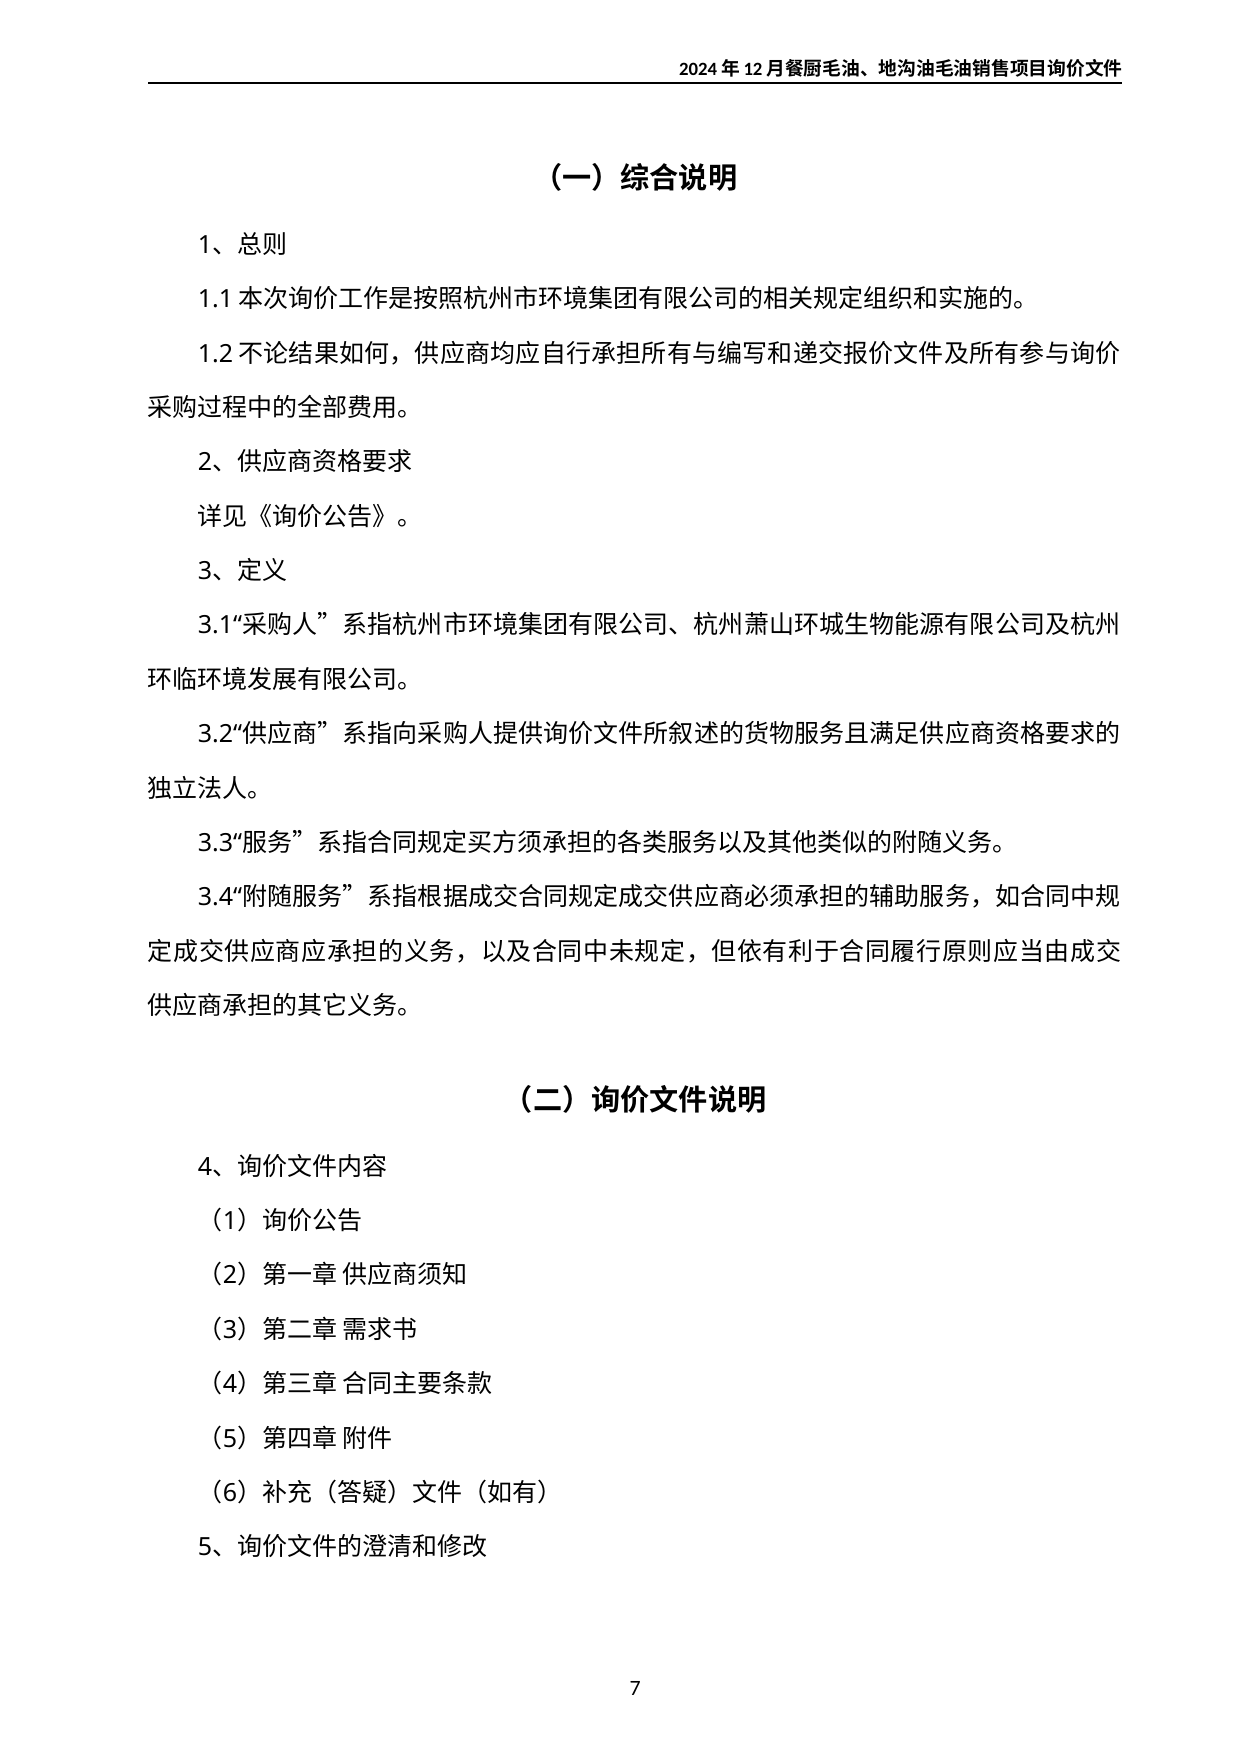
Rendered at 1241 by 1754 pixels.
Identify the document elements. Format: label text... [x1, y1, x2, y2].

text 4、询价文件内容 [148, 1146, 1122, 1182]
text 3、定义 [148, 551, 1122, 587]
text 3.1“采购人”系指杭州市环境集团有限公司、杭州萧山环城生物能源有限公司及杭州环临环境发展有限公司。 [148, 605, 1122, 696]
text 详见《询价公告》。 [148, 496, 1122, 532]
text 5、询价文件的澄清和修改 [148, 1527, 1122, 1563]
text （6）补充（答疑）文件（如有） [148, 1472, 1122, 1509]
text （5）第四章 附件 [148, 1418, 1122, 1454]
text （4）第三章 合同主要条款 [148, 1364, 1122, 1400]
text （3）第二章 需求书 [148, 1309, 1122, 1346]
subtitle （二）询价文件说明 [148, 1067, 1122, 1119]
text 2、供应商资格要求 [148, 442, 1122, 478]
text （2）第一章 供应商须知 [148, 1255, 1122, 1291]
text 3.4“附随服务”系指根据成交合同规定成交供应商必须承担的辅助服务，如合同中规定成交供应商应承担的义务，以及合同中未规定，但依有利于合同履行原则应当由成交供应商承担的其它义务。 [148, 877, 1122, 1022]
text 1.1本次询价工作是按照杭州市环境集团有限公司的相关规定组织和实施的。 [148, 279, 1122, 315]
text 1、总则 [198, 224, 1122, 261]
text 3.3“服务”系指合同规定买方须承担的各类服务以及其他类似的附随义务。 [148, 822, 1122, 859]
text 3.2“供应商”系指向采购人提供询价文件所叙述的货物服务且满足供应商资格要求的独立法人。 [148, 714, 1122, 804]
text （1）询价公告 [148, 1201, 1122, 1237]
subtitle （一）综合说明 [148, 145, 1122, 197]
text 1.2不论结果如何，供应商均应自行承担所有与编写和递交报价文件及所有参与询价采购过程中的全部费用。 [148, 333, 1122, 424]
